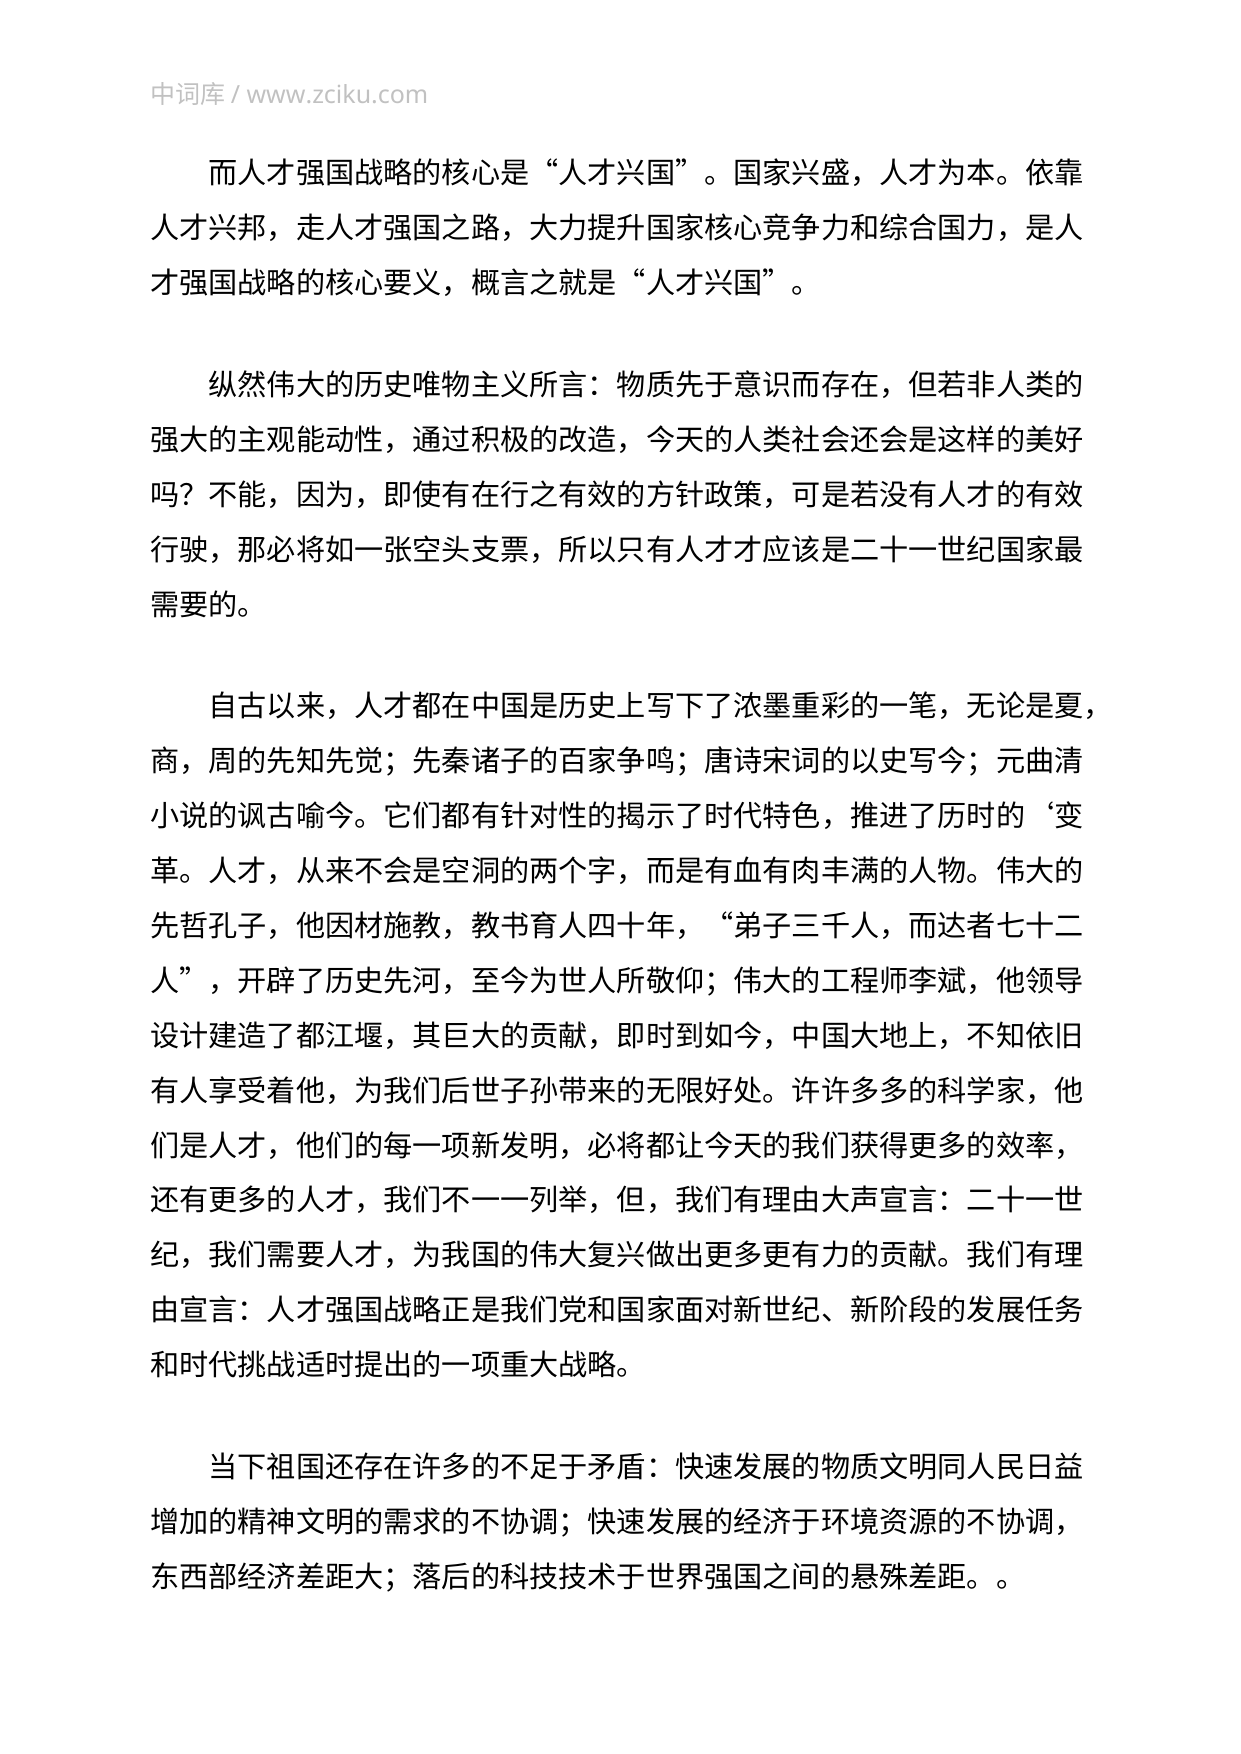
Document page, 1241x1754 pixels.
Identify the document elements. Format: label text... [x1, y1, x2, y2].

text 当下祖国还存在许多的不足于矛盾：快速发展的物质文明同人民日益增加的精神文明的需求的不协调；快速发展的经济于环境资源的不协调，东西部经济差距大；落后的科技技术于世界强国之间的悬殊差距。。 [150, 1443, 1090, 1596]
text 自古以来，人才都在中国是历史上写下了浓墨重彩的一笔，无论是夏，商，周的先知先觉；先秦诸子的百家争鸣；唐诗宋词的以史写今；元曲清小说的讽古喻今。它们都有针对性的揭示了时代特色，推进了历时的‘变革。人才，从来不会是空洞的两个字，而是有血有肉丰满的人物。伟大的先哲孔子，他因材施教，教书育人四十年，“弟子三千人，而达者七十二人”，开辟了历史先河，至今为世人所敬仰；伟大的工程师李斌，他领导设计建造了都江堰，其巨大的贡献，即时到如今，中国大地上，不知依旧有人享受着他，为我们后世子孙带来的无限好处。许许多多的科学家，他们是人才，他们的每一项新发明，必将都让今天的我们获得更多的效率，还有更多的人才，我们不一一列举，但，我们有理由大声宣言：二十一世纪，我们需要人才，为我国的伟大复兴做出更多更有力的贡献。我们有理由宣言：人才强国战略正是我们党和国家面对新世纪、新阶段的发展任务和时代挑战适时提出的一项重大战略。 [150, 683, 1090, 1384]
text 而人才强国战略的核心是“人才兴国”。国家兴盛，人才为本。依靠人才兴邦，走人才强国之路，大力提升国家核心竞争力和综合国力，是人才强国战略的核心要义，概言之就是“人才兴国”。 [150, 150, 1090, 302]
text 纵然伟大的历史唯物主义所言：物质先于意识而存在，但若非人类的强大的主观能动性，通过积极的改造，今天的人类社会还会是这样的美好吗？不能，因为，即使有在行之有效的方针政策，可是若没有人才的有效行驶，那必将如一张空头支票，所以只有人才才应该是二十一世纪国家最需要的。 [150, 362, 1090, 623]
